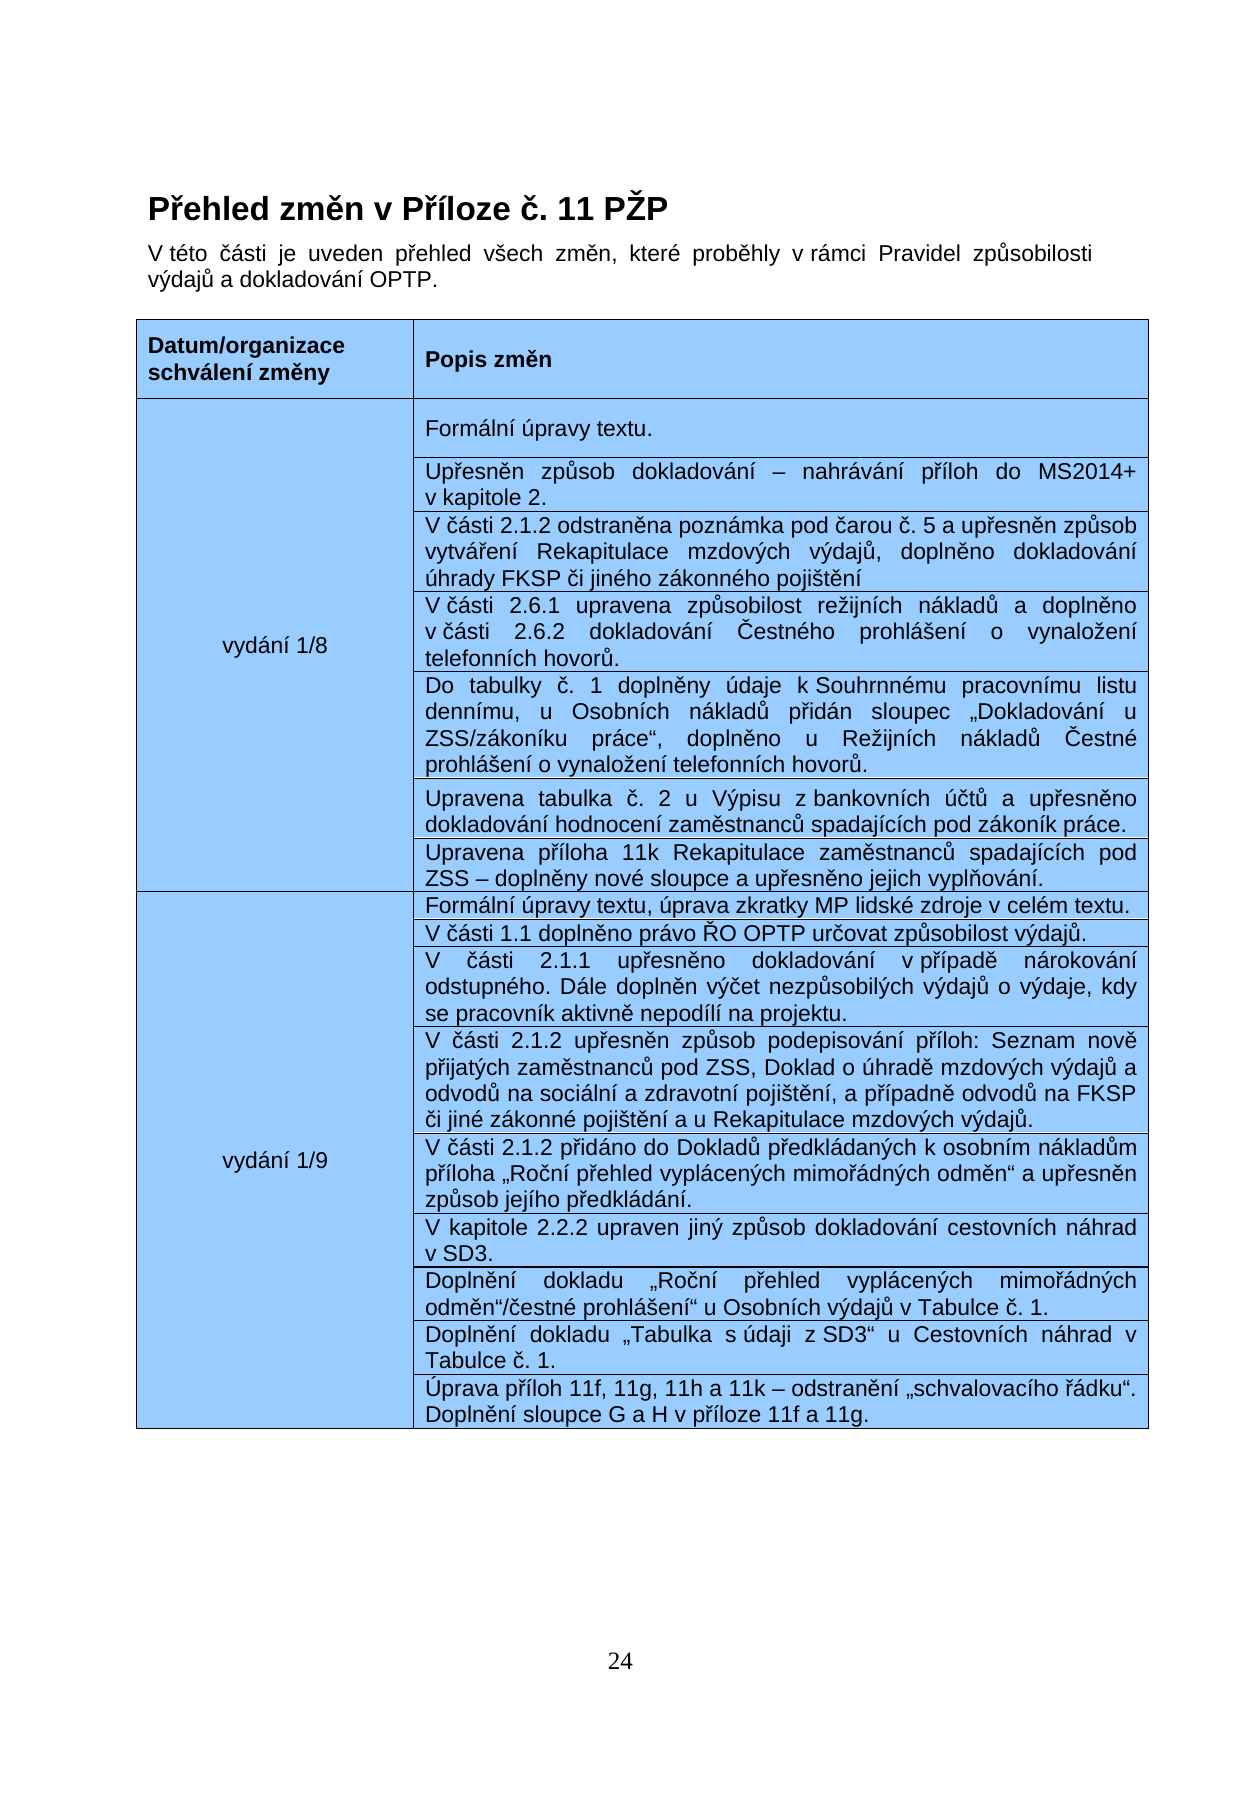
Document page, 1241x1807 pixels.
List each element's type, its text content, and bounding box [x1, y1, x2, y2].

table_header Datum/organizace schválení změny [137, 320, 413, 398]
table_cell Upravena tabulka č. 2 u Výpisu z bankovních účtů a upřesněno dokladování hodnocení zaměstnanců spadajících pod zákoník práce. [414, 779, 1148, 837]
table_cell V části 2.1.2 přidáno do Dokladů předkládaných k osobním nákladům příloha „Roční přehled vyplácených mimořádných odměn“ a upřesněn způsob jejího předkládání. [414, 1134, 1148, 1213]
table_cell Doplnění dokladu „Tabulka s údaji z SD3“ u Cestovních náhrad v Tabulce č. 1. [414, 1321, 1148, 1374]
table_cell Do tabulky č. 1 doplněny údaje k Souhrnnému pracovnímu listu dennímu, u Osobních nákladů přidán sloupec „Dokladování u ZSS/zákoníku práce“, doplněno u Režijních nákladů Čestné prohlášení o vynaložení telefonních hovorů. [414, 672, 1148, 777]
text V této části je uveden přehled všech změn, které proběhly v rámci Pravidel způsobilosti výdajů a dokladování OPTP. [148, 240, 1092, 292]
table_cell V části 1.1 doplněno právo ŘO OPTP určovat způsobilost výdajů. [414, 920, 1148, 946]
table_cell V části 2.1.2 upřesněn způsob podepisování příloh: Seznam nově přijatých zaměstnanců pod ZSS, Doklad o úhradě mzdových výdajů a odvodů na sociální a zdravotní pojištění, a případně odvodů na FKSP či jiné zákonné pojištění a u Rekapitulace mzdových výdajů. [414, 1027, 1148, 1132]
table_cell vydání 1/8 [137, 399, 413, 891]
table_header Popis změn [414, 320, 1148, 398]
table_cell V části 2.1.1 upřesněno dokladování v případě nárokování odstupného. Dále doplněn výčet nezpůsobilých výdajů o výdaje, kdy se pracovník aktivně nepodílí na projektu. [414, 947, 1148, 1026]
table_cell V části 2.1.2 odstraněna poznámka pod čarou č. 5 a upřesněn způsob vytváření Rekapitulace mzdových výdajů, doplněno dokladování úhrady FKSP či jiného zákonného pojištění [414, 512, 1148, 591]
table_cell Úprava příloh 11f, 11g, 11h a 11k – odstranění „schvalovacího řádku“. Doplnění sloupce G a H v příloze 11f a 11g. [414, 1375, 1148, 1428]
subtitle Přehled změn v Příloze č. 11 PŽP [148, 189, 1092, 227]
table_cell V části 2.6.1 upravena způsobilost režijních nákladů a doplněno v části 2.6.2 dokladování Čestného prohlášení o vynaložení telefonních hovorů. [414, 592, 1148, 671]
table_cell V kapitole 2.2.2 upraven jiný způsob dokladování cestovních náhrad v SD3. [414, 1214, 1148, 1266]
table_cell Upravena příloha 11k Rekapitulace zaměstnanců spadajících pod ZSS – doplněny nové sloupce a upřesněno jejich vyplňování. [414, 839, 1148, 891]
table_cell Doplnění dokladu „Roční přehled vyplácených mimořádných odměn“/čestné prohlášení“ u Osobních výdajů v Tabulce č. 1. [414, 1268, 1148, 1320]
table_cell Formální úpravy textu. [414, 399, 1148, 457]
table_cell vydání 1/9 [137, 892, 413, 1428]
table_cell Upřesněn způsob dokladování – nahrávání příloh do MS2014+ v kapitole 2. [414, 458, 1148, 511]
table_cell Formální úpravy textu, úprava zkratky MP lidské zdroje v celém textu. [414, 892, 1148, 918]
